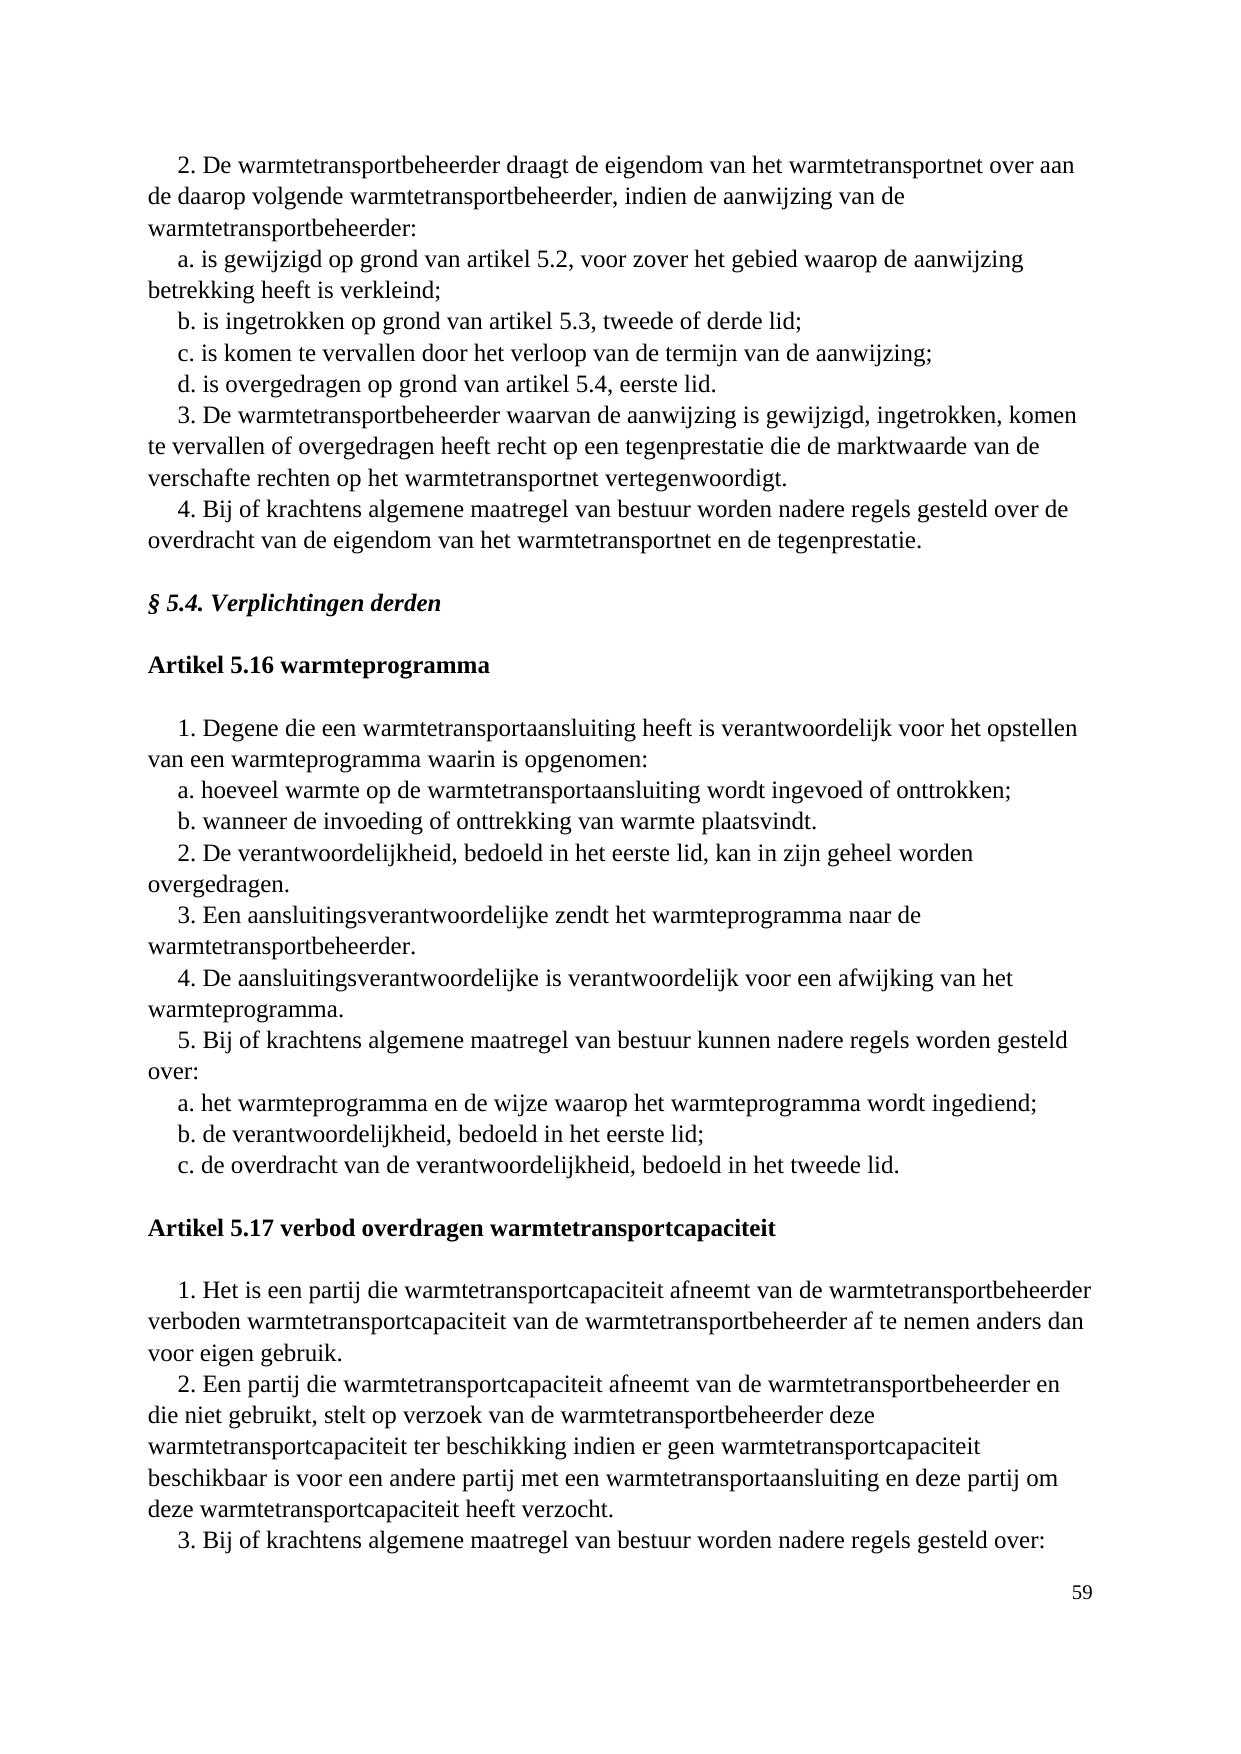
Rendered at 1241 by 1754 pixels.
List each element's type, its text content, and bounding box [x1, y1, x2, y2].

text 3. De warmtetransportbeheerder waarvan de aanwijzing is gewijzigd, ingetrokken, komen te vervallen of overgedragen heeft recht op een tegenprestatie die de marktwaarde van de verschafte rechten op het warmtetransportnet vertegenwoordigt. [148, 398, 1092, 491]
text a. het warmteprogramma en de wijze waarop het warmteprogramma wordt ingediend; [148, 1085, 1092, 1116]
text 4. Bij of krachtens algemene maatregel van bestuur worden nadere regels gesteld over de overdracht van de eigendom van het warmtetransportnet en de tegenprestatie. [148, 491, 1092, 554]
text Artikel 5.17 verbod overdragen warmtetransportcapaciteit [148, 1210, 1092, 1241]
text 1. Het is een partij die warmtetransportcapaciteit afneemt van de warmtetransportbeheerder verboden warmtetransportcapaciteit van de warmtetransportbeheerder af te nemen anders dan voor eigen gebruik. [148, 1273, 1092, 1366]
text 5. Bij of krachtens algemene maatregel van bestuur kunnen nadere regels worden gesteld over: [148, 1023, 1092, 1085]
text § 5.4. Verplichtingen derden [148, 585, 1092, 616]
text a. hoeveel warmte op de warmtetransportaansluiting wordt ingevoed of onttrokken; [148, 773, 1092, 804]
text b. wanneer de invoeding of onttrekking van warmte plaatsvindt. [148, 804, 1092, 835]
text c. is komen te vervallen door het verloop van de termijn van de aanwijzing; [148, 335, 1092, 366]
text Artikel 5.16 warmteprogramma [148, 648, 1092, 679]
text 1. Degene die een warmtetransportaansluiting heeft is verantwoordelijk voor het opstellen van een warmteprogramma waarin is opgenomen: [148, 710, 1092, 773]
text b. is ingetrokken op grond van artikel 5.3, tweede of derde lid; [148, 304, 1092, 335]
text 3. Een aansluitingsverantwoordelijke zendt het warmteprogramma naar de warmtetransportbeheerder. [148, 898, 1092, 960]
text 3. Bij of krachtens algemene maatregel van bestuur worden nadere regels gesteld over: [148, 1523, 1092, 1554]
text 2. Een partij die warmtetransportcapaciteit afneemt van de warmtetransportbeheerder en die niet gebruikt, stelt op verzoek van de warmtetransportbeheerder deze warmtetransportcapaciteit ter beschikking indien er geen warmtetransportcapaciteit beschikbaar is voor een andere partij met een warmtetransportaansluiting en deze partij om deze warmtetransportcapaciteit heeft verzocht. [148, 1366, 1092, 1523]
text c. de overdracht van de verantwoordelijkheid, bedoeld in het tweede lid. [148, 1148, 1092, 1179]
text a. is gewijzigd op grond van artikel 5.2, voor zover het gebied waarop de aanwijzing betrekking heeft is verkleind; [148, 241, 1092, 304]
text 2. De warmtetransportbeheerder draagt de eigendom van het warmtetransportnet over aan de daarop volgende warmtetransportbeheerder, indien de aanwijzing van de warmtetransportbeheerder: [148, 148, 1092, 241]
text 4. De aansluitingsverantwoordelijke is verantwoordelijk voor een afwijking van het warmteprogramma. [148, 960, 1092, 1023]
text 2. De verantwoordelijkheid, bedoeld in het eerste lid, kan in zijn geheel worden overgedragen. [148, 835, 1092, 898]
text b. de verantwoordelijkheid, bedoeld in het eerste lid; [148, 1116, 1092, 1148]
text d. is overgedragen op grond van artikel 5.4, eerste lid. [148, 366, 1092, 398]
